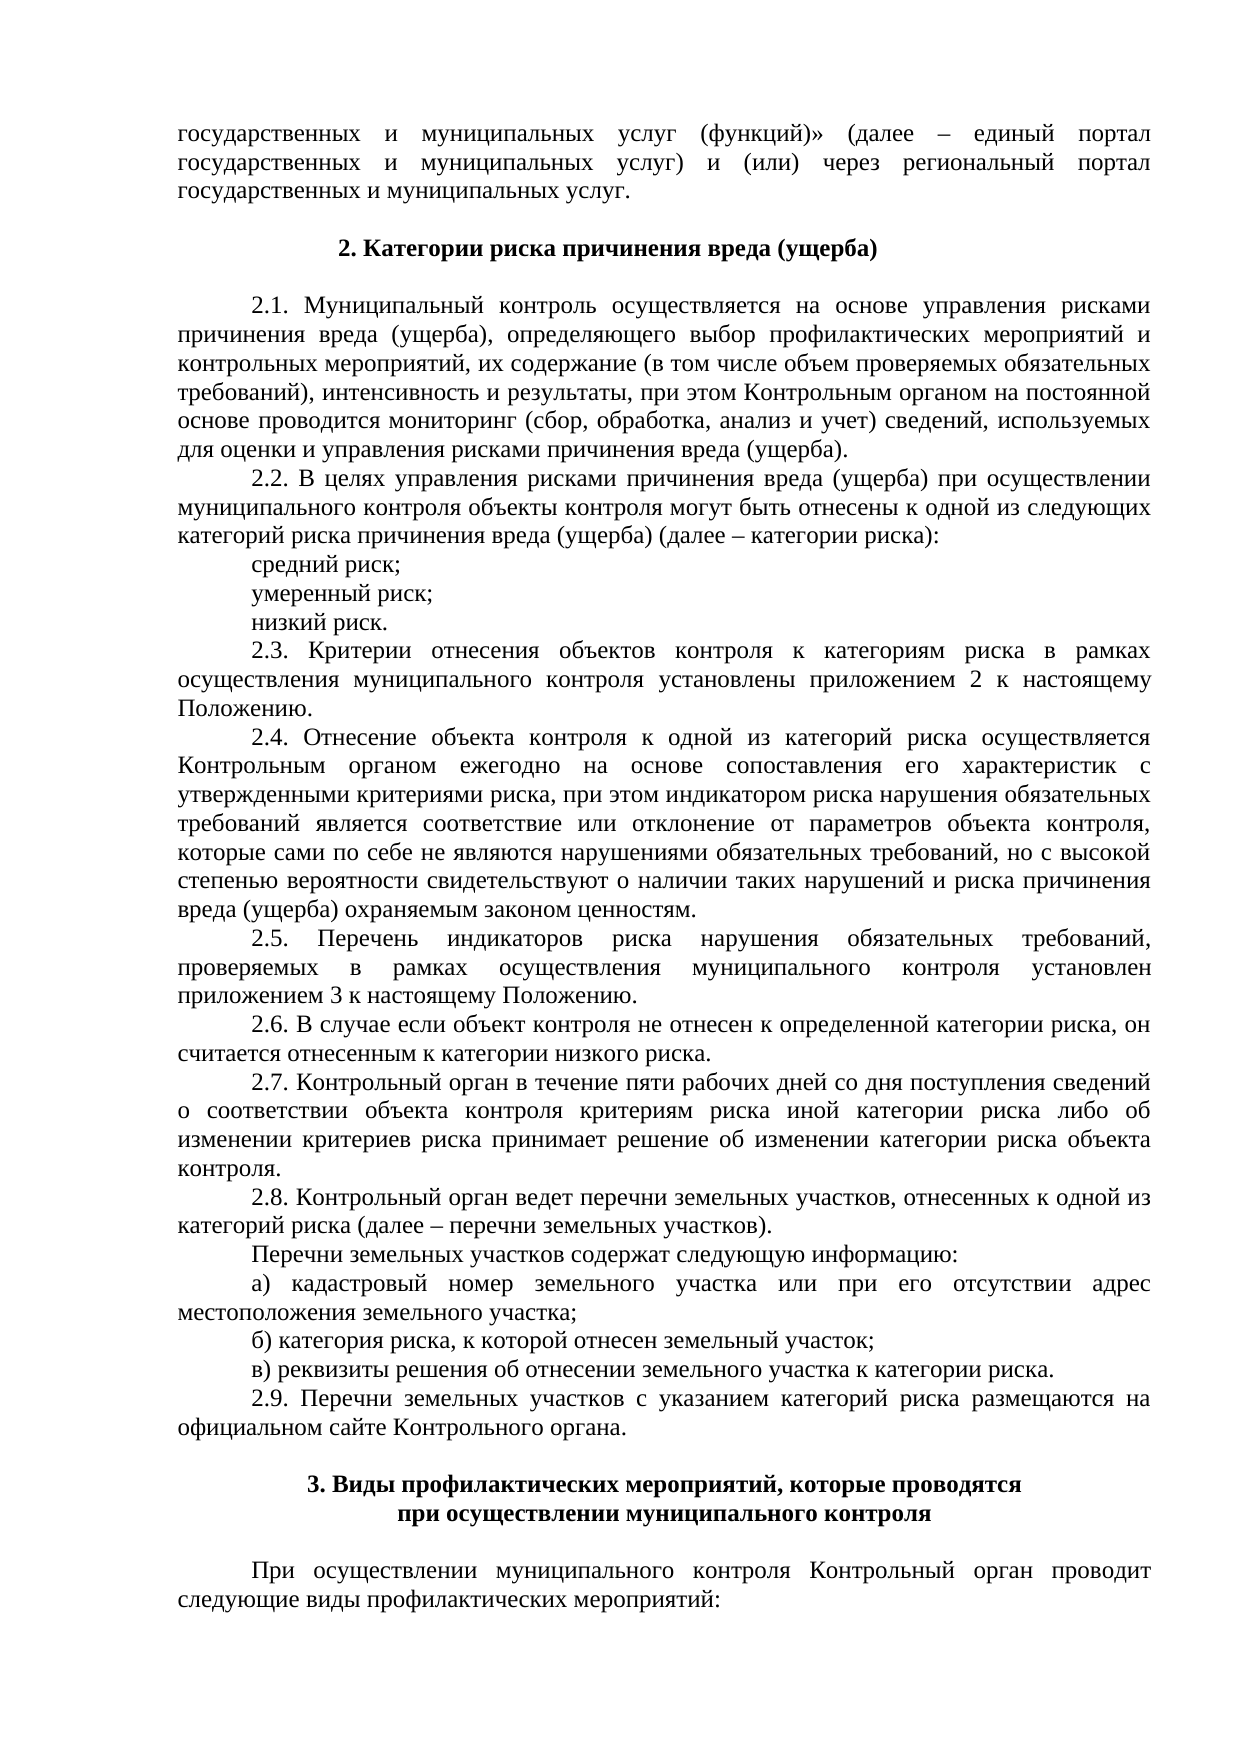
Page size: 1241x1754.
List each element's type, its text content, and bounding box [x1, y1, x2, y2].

text при осуществлении муниципального контроля [177, 1498, 1152, 1527]
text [177, 118, 1152, 204]
list 2.5. Перечень индикаторов риска нарушения обязательных требований, проверяемых в рамках осуществления муниципального контроля установлен приложением 3 к настоящему Положению. [177, 923, 1152, 1009]
list 2.3. Критерии отнесения объектов контроля к категориям риска в рамках осуществления муниципального контроля установлены приложением 2 к настоящему Положению. [177, 636, 1152, 722]
text умеренный риск; [177, 578, 1152, 607]
list При осуществлении муниципального контроля Контрольный орган проводит следующие виды профилактических мероприятий: [177, 1556, 1152, 1613]
text б) категория риска, к которой отнесен земельный участок; [177, 1326, 1152, 1354]
list 2.6. В случае если объект контроля не отнесен к определенной категории риска, он считается отнесенным к категории низкого риска. [177, 1009, 1152, 1067]
list 2.4. Отнесение объекта контроля к одной из категорий риска осуществляется Контрольным органом ежегодно на основе сопоставления его характеристик с утвержденными критериями риска, при этом индикатором риска нарушения обязательных требований является соответствие или отклонение от параметров объекта контроля, которые сами по себе не являются нарушениями обязательных требований, но с высокой степенью вероятности свидетельствуют о наличии таких нарушений и риска причинения вреда (ущерба) охраняемым законом ценностям. [177, 722, 1152, 923]
list 2.1. Муниципальный контроль осуществляется на основе управления рисками причинения вреда (ущерба), определяющего выбор профилактических мероприятий и контрольных мероприятий, их содержание (в том числе объем проверяемых обязательных требований), интенсивность и результаты, при этом Контрольным органом на постоянной основе проводится мониторинг (сбор, обработка, анализ и учет) сведений, используемых для оценки и управления рисками причинения вреда (ущерба). [177, 291, 1152, 463]
list 2.8. Контрольный орган ведет перечни земельных участков, отнесенных к одной из категорий риска (далее – перечни земельных участков). [177, 1182, 1152, 1239]
text низкий риск. [177, 607, 1152, 636]
list 2.7. Контрольный орган в течение пяти рабочих дней со дня поступления сведений о соответствии объекта контроля критериям риска иной категории риска либо об изменении критериев риска принимает решение об изменении категории риска объекта контроля. [177, 1067, 1152, 1182]
list 2.2. В целях управления рисками причинения вреда (ущерба) при осуществлении муниципального контроля объекты контроля могут быть отнесены к одной из следующих категорий риска причинения вреда (ущерба) (далее – категории риска): [177, 463, 1152, 549]
list Перечни земельных участков содержат следующую информацию: [177, 1239, 1152, 1268]
list 2.9. Перечни земельных участков с указанием категорий риска размещаются на официальном сайте Контрольного органа. [177, 1383, 1152, 1441]
title 2. Категории риска причинения вреда (ущерба) [338, 233, 1152, 262]
text а) кадастровый номер земельного участка или при его отсутствии адрес местоположения земельного участка; [177, 1268, 1152, 1326]
text 3. Виды профилактических мероприятий, которые проводятся [177, 1469, 1152, 1498]
text в) реквизиты решения об отнесении земельного участка к категории риска. [177, 1354, 1152, 1383]
text средний риск; [177, 549, 1152, 578]
